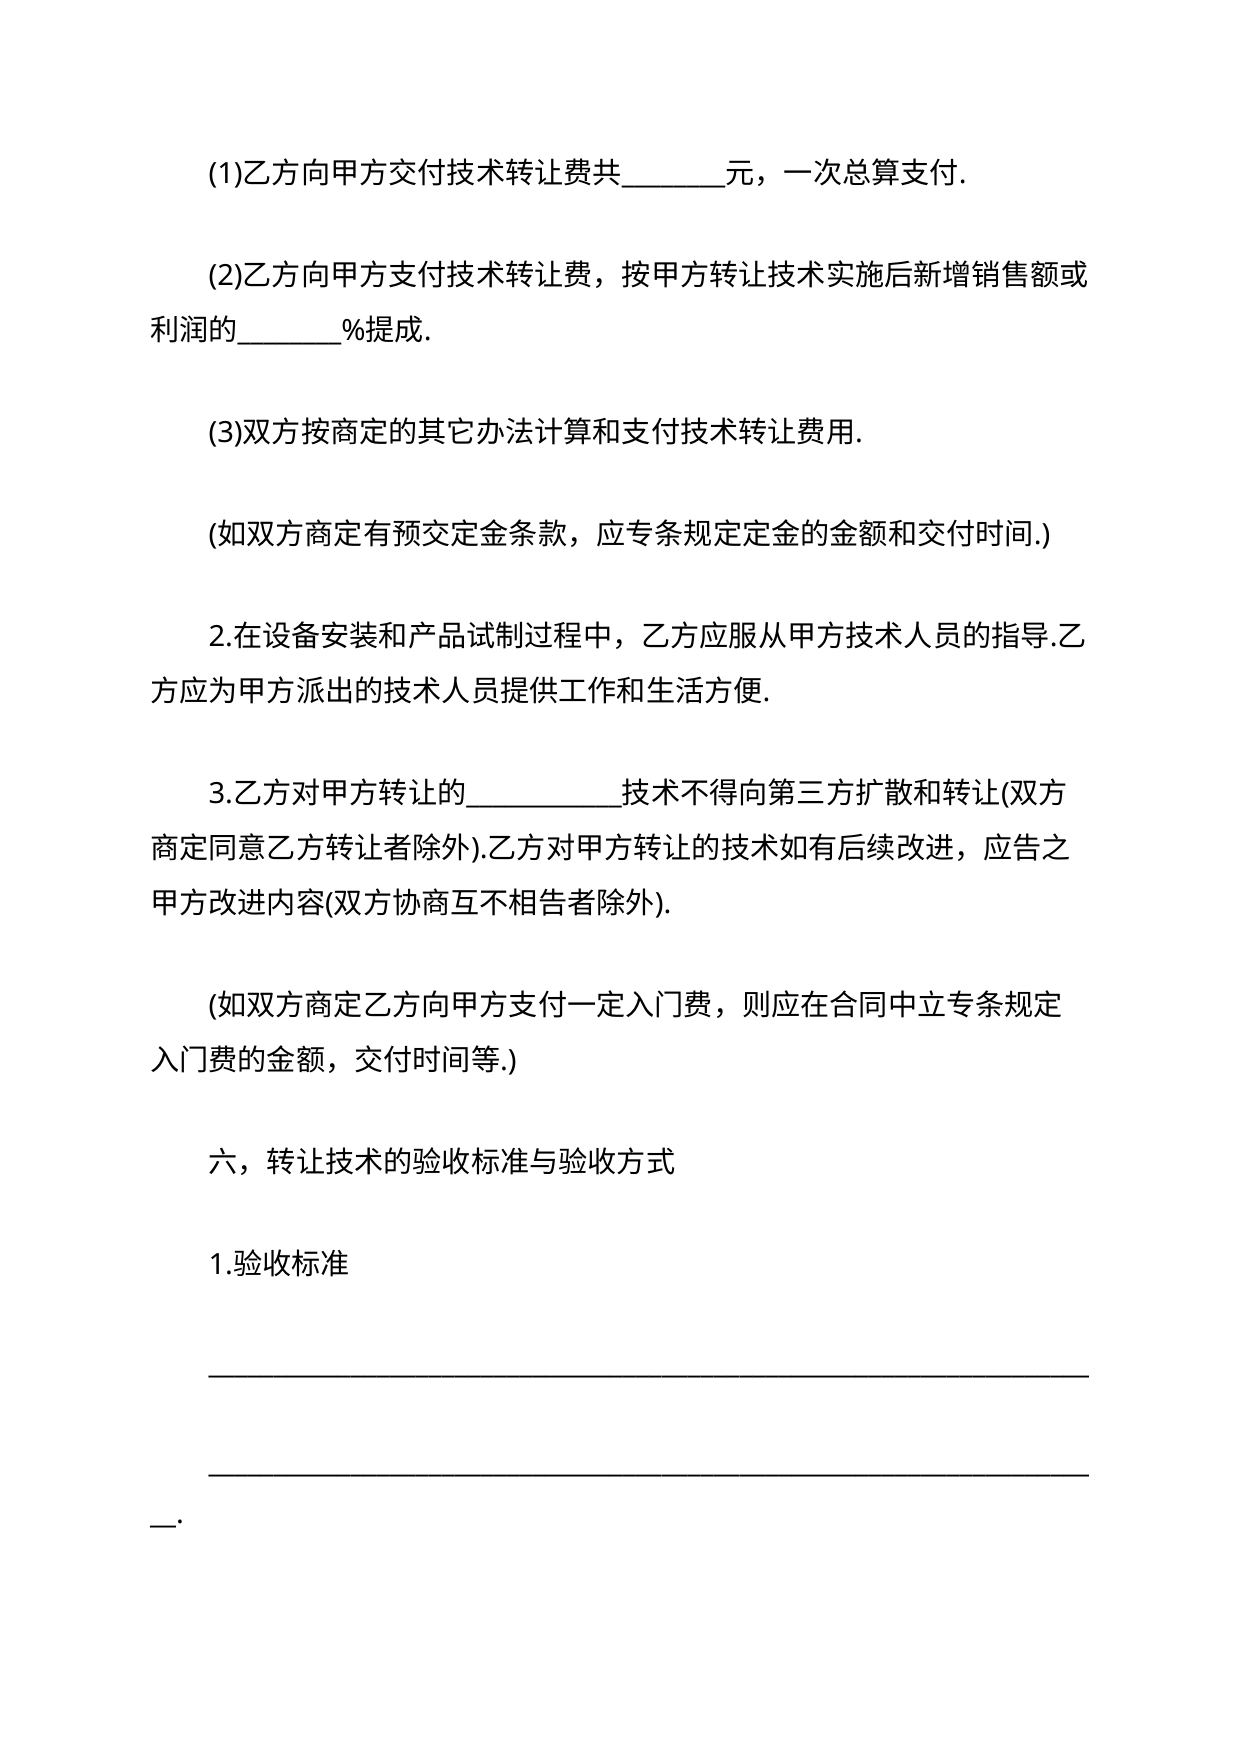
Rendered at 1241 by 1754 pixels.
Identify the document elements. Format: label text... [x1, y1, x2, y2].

text (如双方商定有预交定金条款，应专条规定定金的金额和交付时间.) [150, 511, 1090, 553]
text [150, 1441, 1090, 1532]
text 六，转让技术的验收标准与验收方式 [150, 1139, 1090, 1181]
text (1)乙方向甲方交付技术转让费共________元，一次总算支付. [150, 150, 1090, 192]
text 3.乙方对甲方转让的____________技术不得向第三方扩散和转让(双方商定同意乙方转让者除外).乙方对甲方转让的技术如有后续改进，应告之甲方改进内容(双方协商互不相告者除外). [150, 770, 1090, 922]
text 2.在设备安装和产品试制过程中，乙方应服从甲方技术人员的指导.乙方应为甲方派出的技术人员提供工作和生活方便. [150, 613, 1090, 710]
text (如双方商定乙方向甲方支付一定入门费，则应在合同中立专条规定入门费的金额，交付时间等.) [150, 982, 1090, 1079]
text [150, 1343, 1090, 1382]
text (2)乙方向甲方支付技术转让费，按甲方转让技术实施后新增销售额或利润的________%提成. [150, 252, 1090, 349]
text 1.验收标准 [150, 1241, 1090, 1283]
text (3)双方按商定的其它办法计算和支付技术转让费用. [150, 409, 1090, 451]
